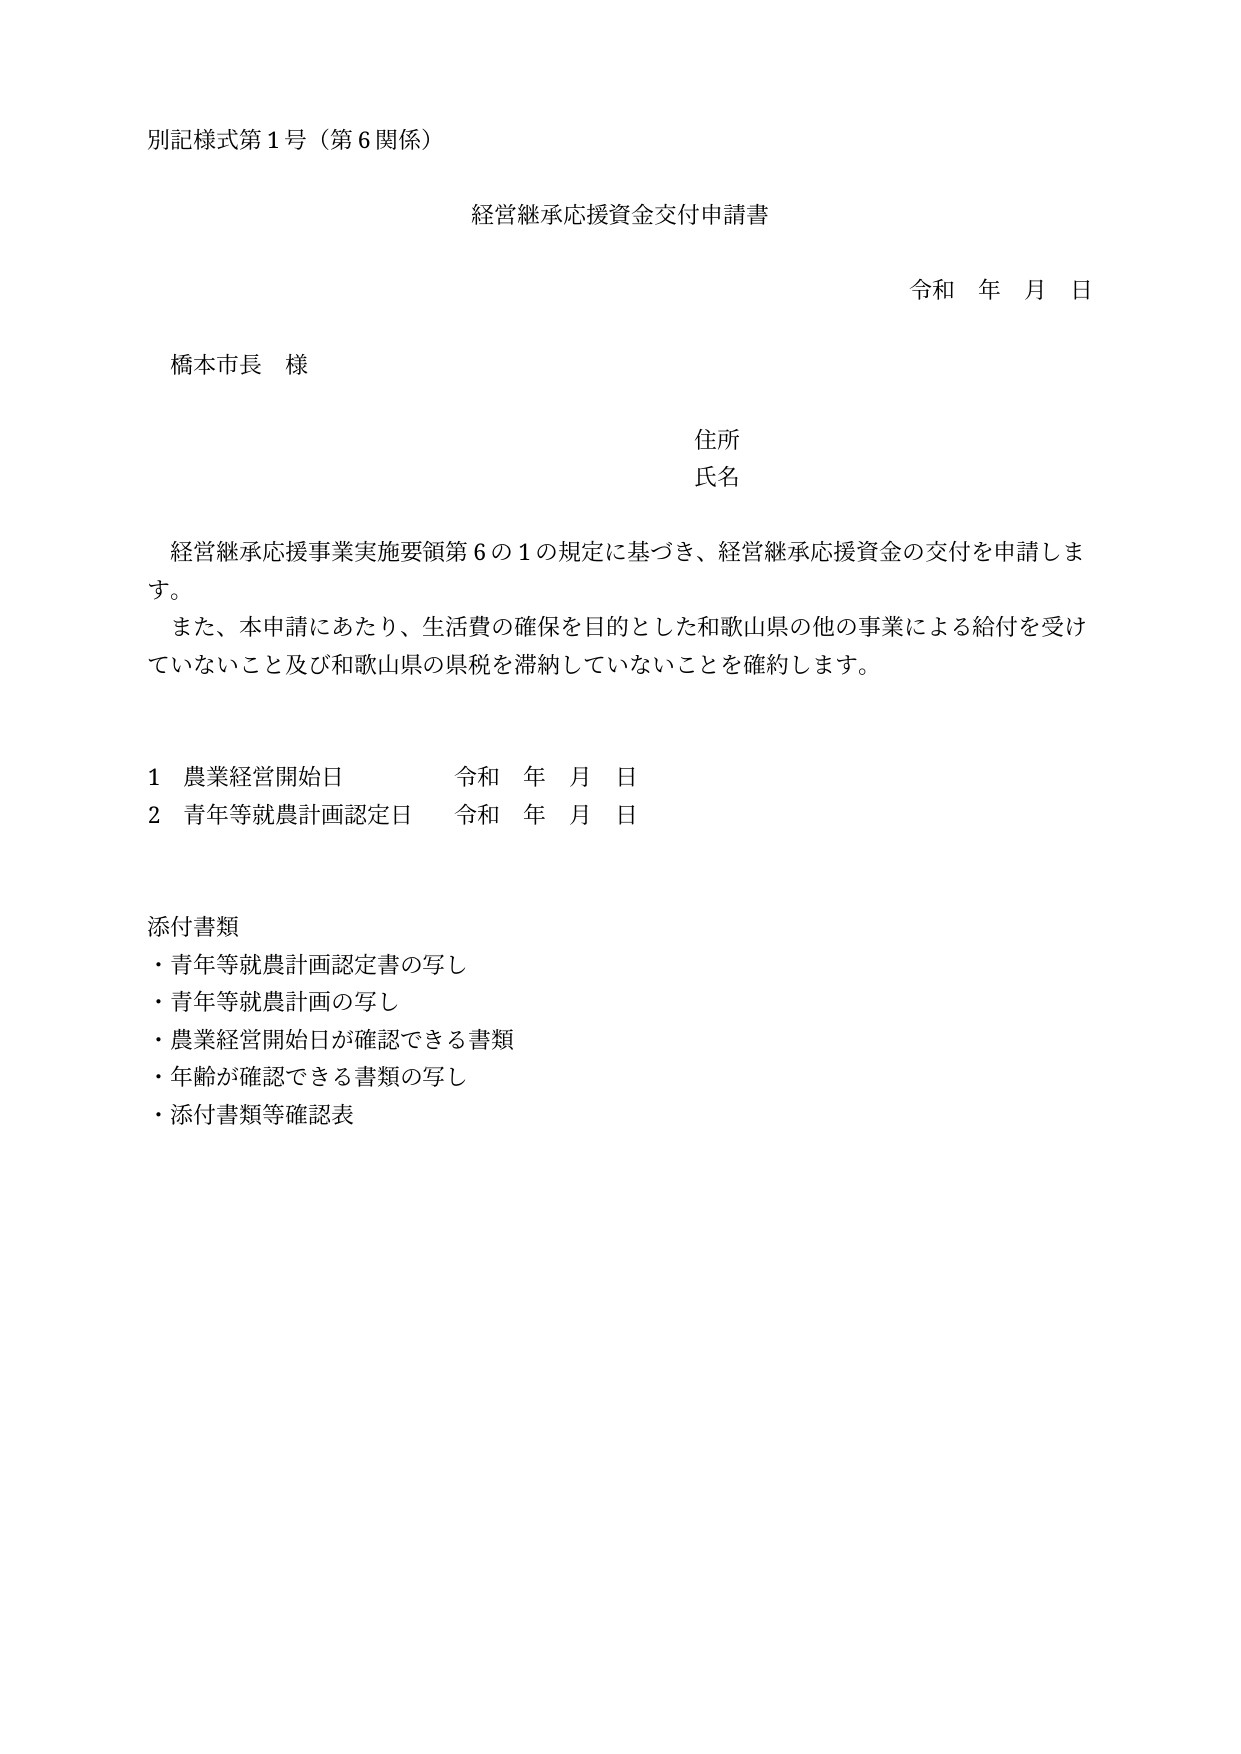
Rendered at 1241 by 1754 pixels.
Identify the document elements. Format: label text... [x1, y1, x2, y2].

text 橋本市長 様 [148, 343, 1092, 381]
text ・添付書類等確認表 [148, 1093, 1092, 1131]
text 添付書類 [148, 906, 1092, 943]
text 経営継承応援資金交付申請書 [148, 193, 1092, 231]
text 経営継承応援事業実施要領第6の1の規定に基づき、経営継承応援資金の交付を申請します。 [148, 531, 1092, 606]
text ・農業経営開始日が確認できる書類 [148, 1018, 1092, 1056]
text 令和 年 月 日 [148, 268, 1092, 306]
text 別記様式第1号（第6関係） [148, 118, 1092, 156]
text 氏名 [694, 456, 1092, 493]
text ・青年等就農計画認定書の写し [148, 943, 1092, 981]
text 住所 [694, 418, 1092, 456]
text また、本申請にあたり、生活費の確保を目的とした和歌山県の他の事業による給付を受けていないこと及び和歌山県の県税を滞納していないことを確約します。 [148, 606, 1092, 681]
text ・年齢が確認できる書類の写し [148, 1056, 1092, 1093]
text ・青年等就農計画の写し [148, 981, 1092, 1018]
text 1 農業経営開始日 令和 年 月 日 [148, 756, 1092, 793]
text 2 青年等就農計画認定日 令和 年 月 日 [148, 793, 1092, 831]
